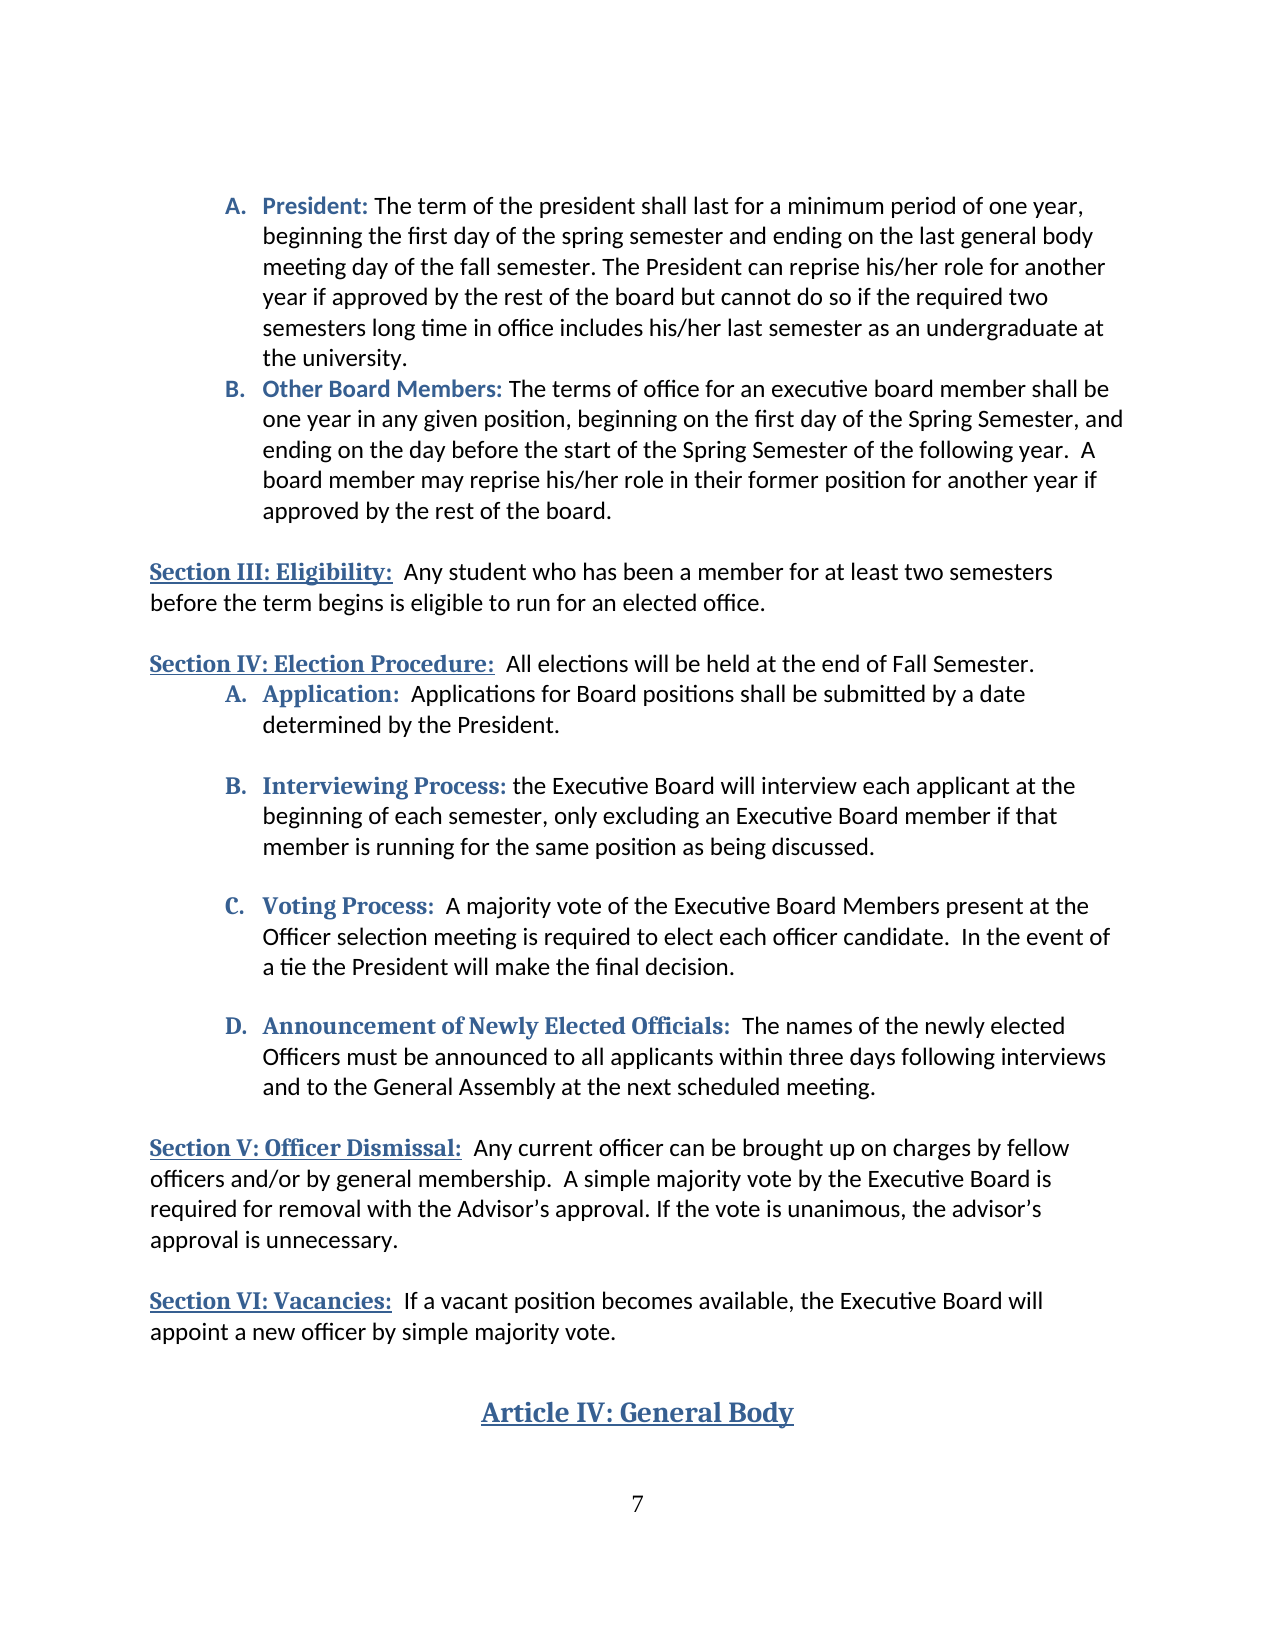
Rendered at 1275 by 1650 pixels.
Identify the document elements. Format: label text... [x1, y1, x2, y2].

text Section III: Eligibility: Any student who has been a member for at least two semesters before the term begins is eligible to run for an elected office. [150, 556, 1125, 617]
list Voting Process: A majority vote of the Executive Board Members present at the Officer selection meeting is required to elect each officer candidate. In the event of a tie the President will make the final decision. [225, 890, 1125, 982]
text Section VI: Vacancies: If a vacant position becomes available, the Executive Board will appoint a new officer by simple majority vote. [150, 1285, 1125, 1346]
text Section V: Officer Dismissal: Any current officer can be brought up on charges by fellow officers and/or by general membership. A simple majority vote by the Executive Board is required for removal with the Advisor’s approval. If the vote is unanimous, the advisor’s approval is unnecessary. [150, 1133, 1125, 1255]
text Section IV: Election Procedure: All elections will be held at the end of Fall Semester. [150, 648, 1125, 678]
list Announcement of Newly Elected Officials: The names of the newly elected Officers must be announced to all applicants within three days following interviews and to the General Assembly at the next scheduled meeting. [225, 1011, 1125, 1102]
list Interviewing Process: the Executive Board will interview each applicant at the beginning of each semester, only excluding an Executive Board member if that member is running for the same position as being discussed. [225, 770, 1125, 861]
list Other Board Members: The terms of office for an executive board member shall be one year in any given position, beginning on the first day of the Spring Semester, and ending on the day before the start of the Spring Semester of the following year. A board member may reprise his/her role in their former position for another year if approved by the rest of the board. [225, 373, 1125, 526]
list President: The term of the president shall last for a minimum period of one year, beginning the first day of the spring semester and ending on the last general body meeting day of the fall semester. The President can reprise his/her role for another year if approved by the rest of the board but cannot do so if the required two semesters long time in office includes his/her last semester as an undergraduate at the university. [225, 190, 1125, 373]
list Application: Applications for Board positions shall be submitted by a date determined by the President. [225, 678, 1125, 739]
subtitle Article IV: General Body [150, 1396, 1125, 1430]
